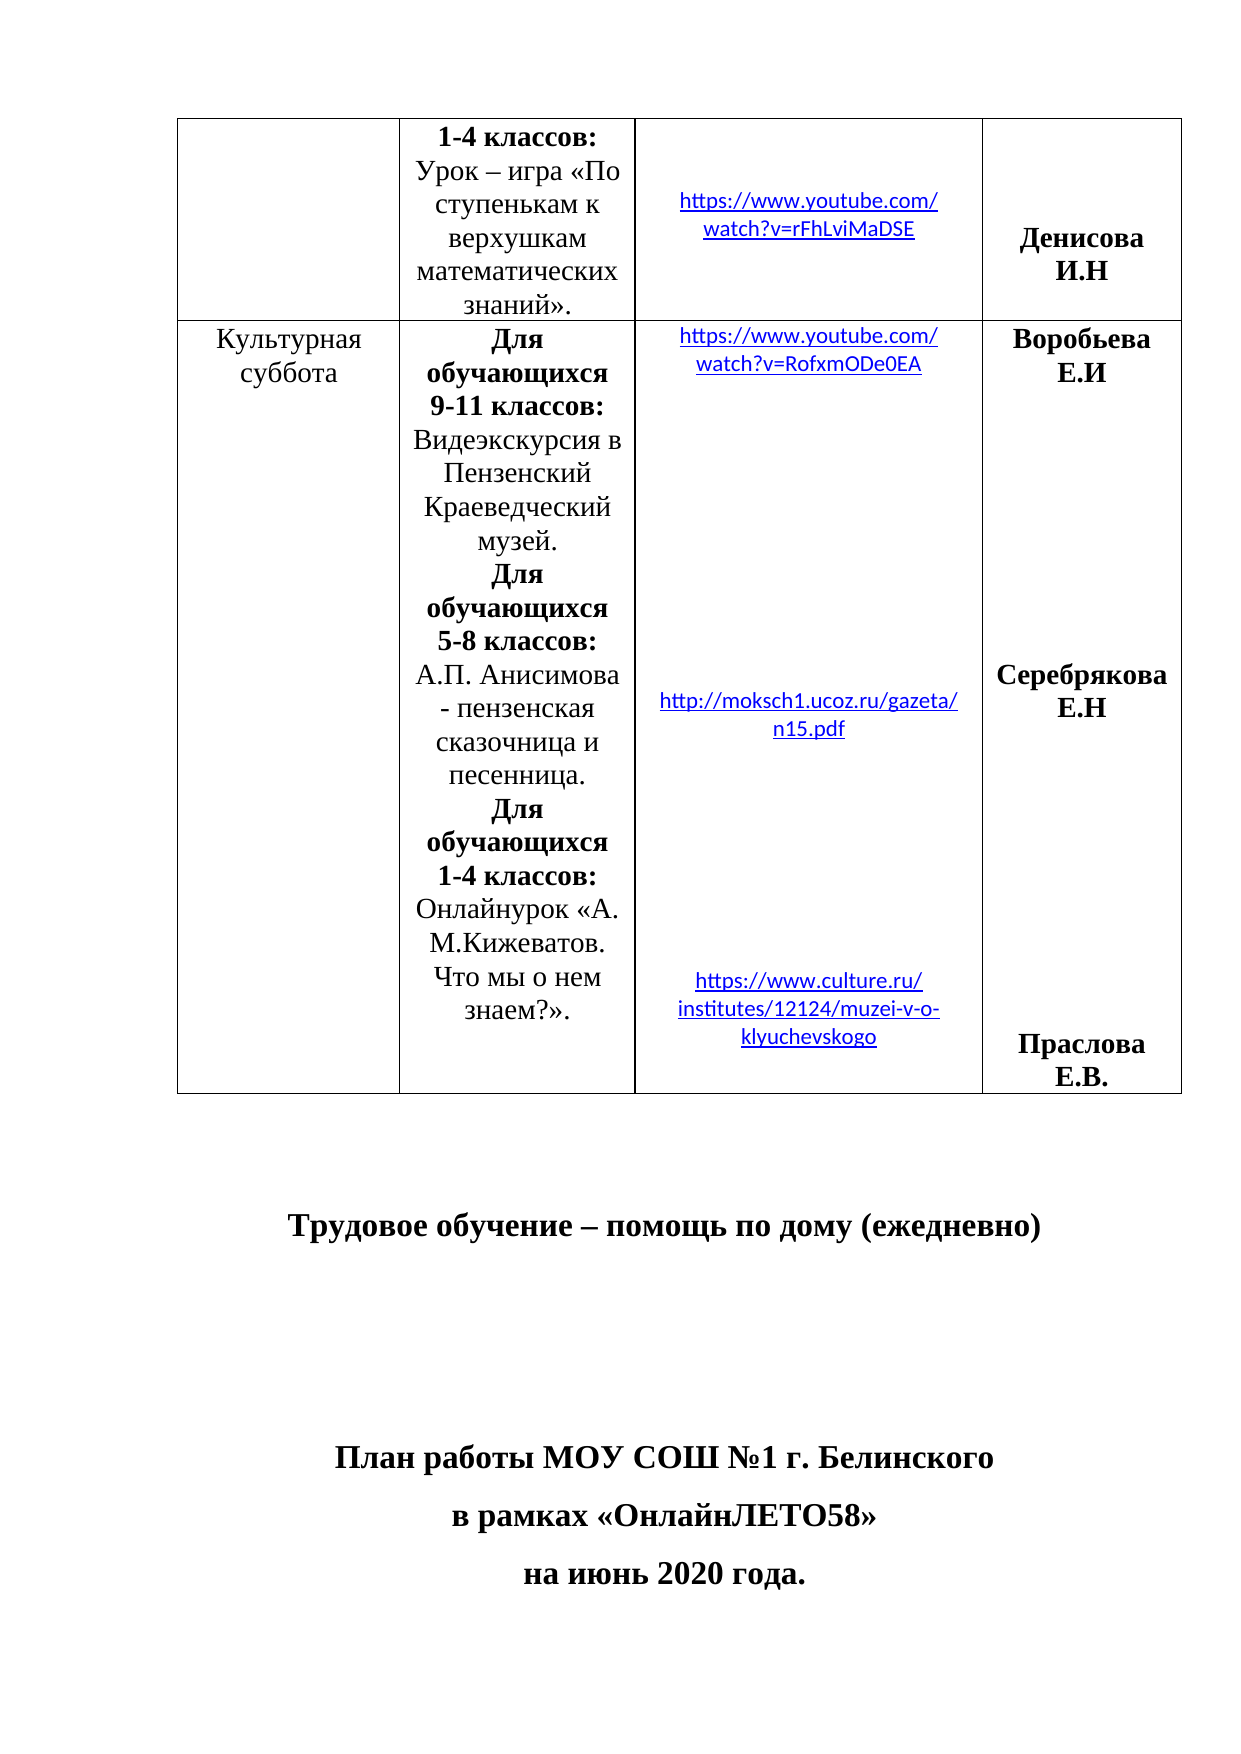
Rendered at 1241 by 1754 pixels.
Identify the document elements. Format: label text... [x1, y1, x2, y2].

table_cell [178, 119, 399, 320]
text в рамках «ОнлайнЛЕТО58» [177, 1495, 1152, 1533]
table_cell Воробьева Е.И Серебрякова Е.Н Праслова Е.В. [983, 321, 1181, 1093]
table_cell Культурная суббота [178, 321, 399, 1093]
table_cell Для обучающихся 9-11 классов: Видеэкскурсия в Пензенский Краеведческий музей. Для обучающихся 5-8 классов: А.П. Анисимова - пензенская сказочница и песенница. Для обучающихся 1-4 классов: Онлайнурок «А. М.Кижеватов. Что мы о нем знаем?». [400, 321, 634, 1093]
text на июнь 2020 года. [177, 1553, 1152, 1591]
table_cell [983, 119, 1181, 320]
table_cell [636, 119, 982, 320]
text План работы МОУ СОШ №1 г. Белинского [177, 1437, 1152, 1475]
table_cell https://www.youtube.com/watch?v=RofxmODe0EA http://moksch1.ucoz.ru/gazeta/n15.pdf https://www.culture.ru/institutes/12124/muzei-v-o-klyuchevskogo [636, 321, 982, 1093]
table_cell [400, 119, 634, 320]
text Трудовое обучение – помощь по дому (ежедневно) [177, 1205, 1152, 1243]
